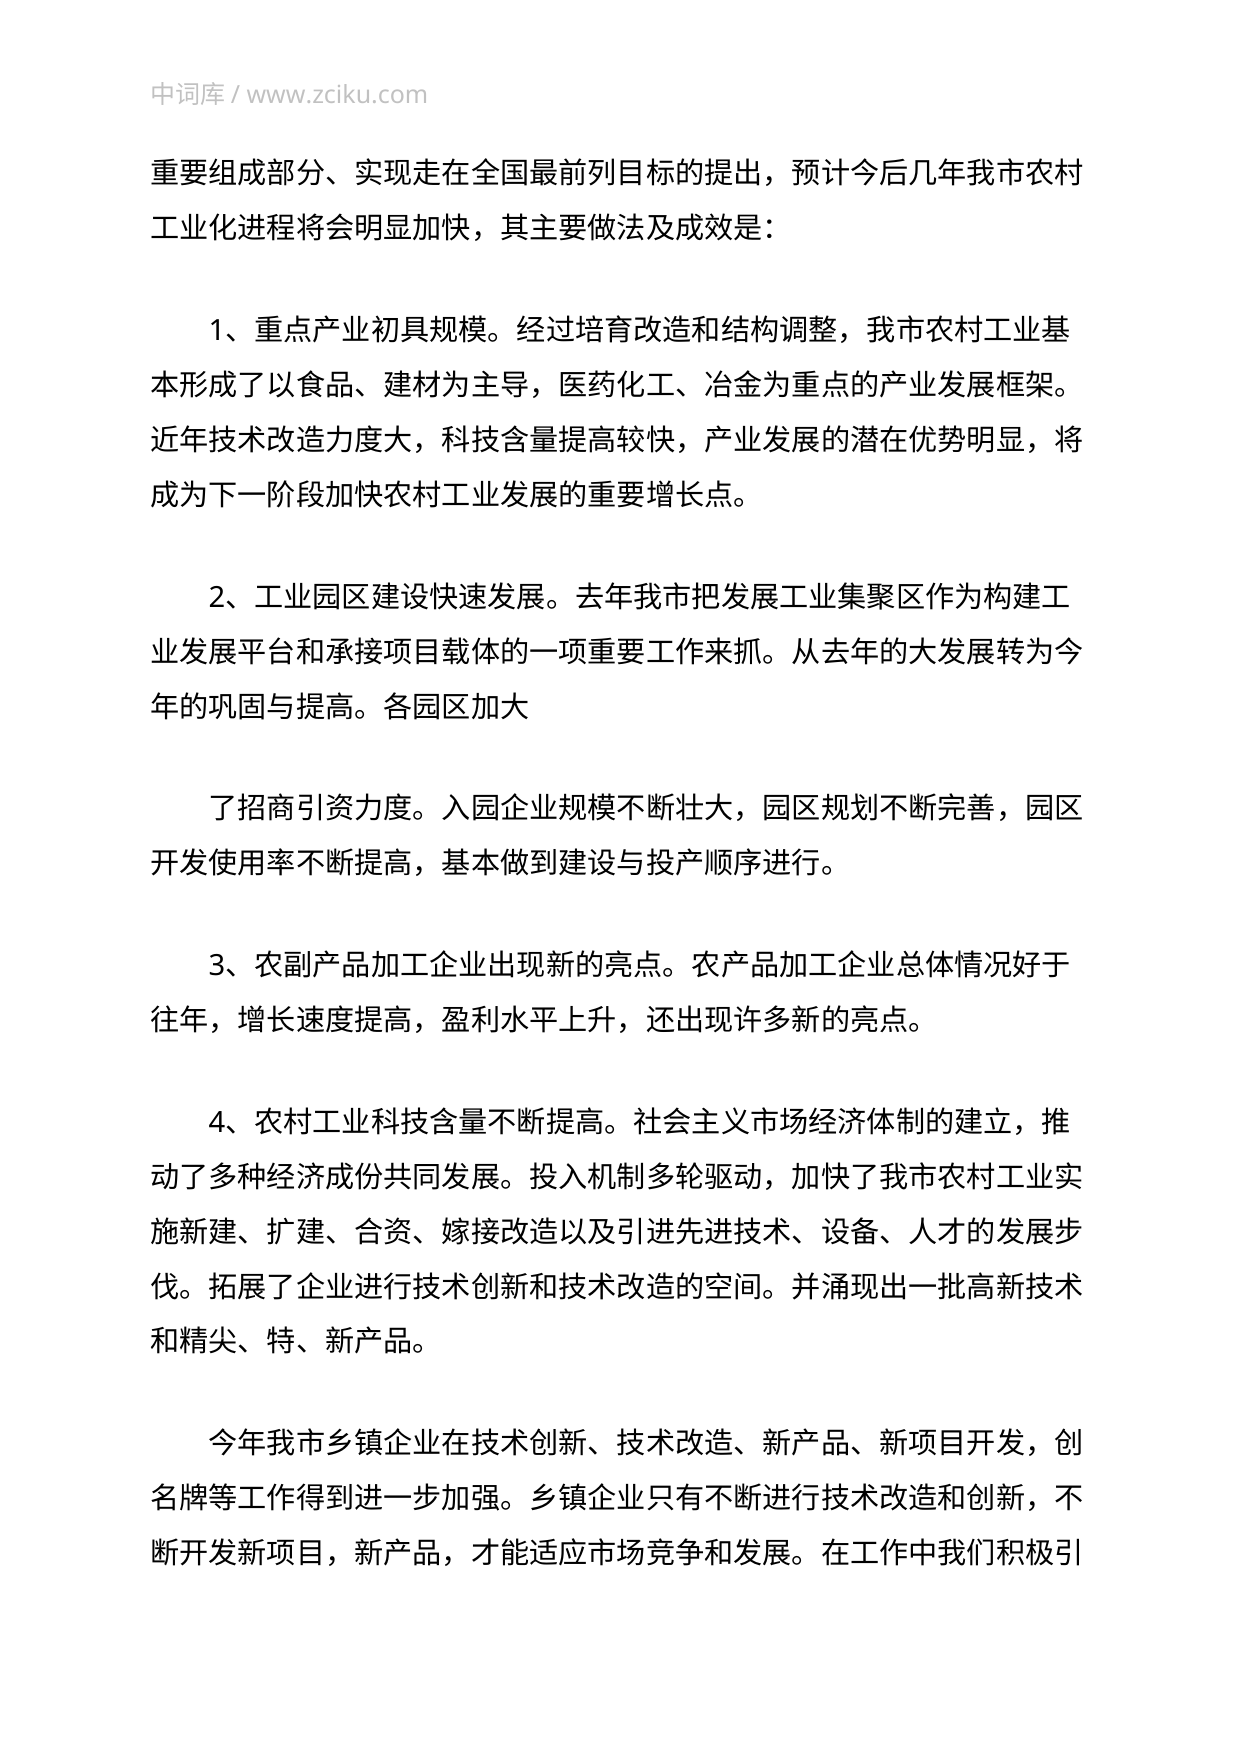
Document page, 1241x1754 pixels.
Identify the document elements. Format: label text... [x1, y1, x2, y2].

text 2、工业园区建设快速发展。去年我市把发展工业集聚区作为构建工业发展平台和承接项目载体的一项重要工作来抓。从去年的大发展转为今年的巩固与提高。各园区加大 [150, 573, 1090, 725]
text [150, 150, 1090, 247]
text 3、农副产品加工企业出现新的亮点。农产品加工企业总体情况好于往年，增长速度提高，盈利水平上升，还出现许多新的亮点。 [150, 942, 1090, 1039]
text 了招商引资力度。入园企业规模不断壮大，园区规划不断完善，园区开发使用率不断提高，基本做到建设与投产顺序进行。 [150, 785, 1090, 882]
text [150, 1420, 1090, 1572]
text 1、重点产业初具规模。经过培育改造和结构调整，我市农村工业基本形成了以食品、建材为主导，医药化工、冶金为重点的产业发展框架。近年技术改造力度大，科技含量提高较快，产业发展的潜在优势明显，将成为下一阶段加快农村工业发展的重要增长点。 [150, 307, 1090, 514]
text 4、农村工业科技含量不断提高。社会主义市场经济体制的建立，推动了多种经济成份共同发展。投入机制多轮驱动，加快了我市农村工业实施新建、扩建、合资、嫁接改造以及引进先进技术、设备、人才的发展步伐。拓展了企业进行技术创新和技术改造的空间。并涌现出一批高新技术和精尖、特、新产品。 [150, 1098, 1090, 1360]
